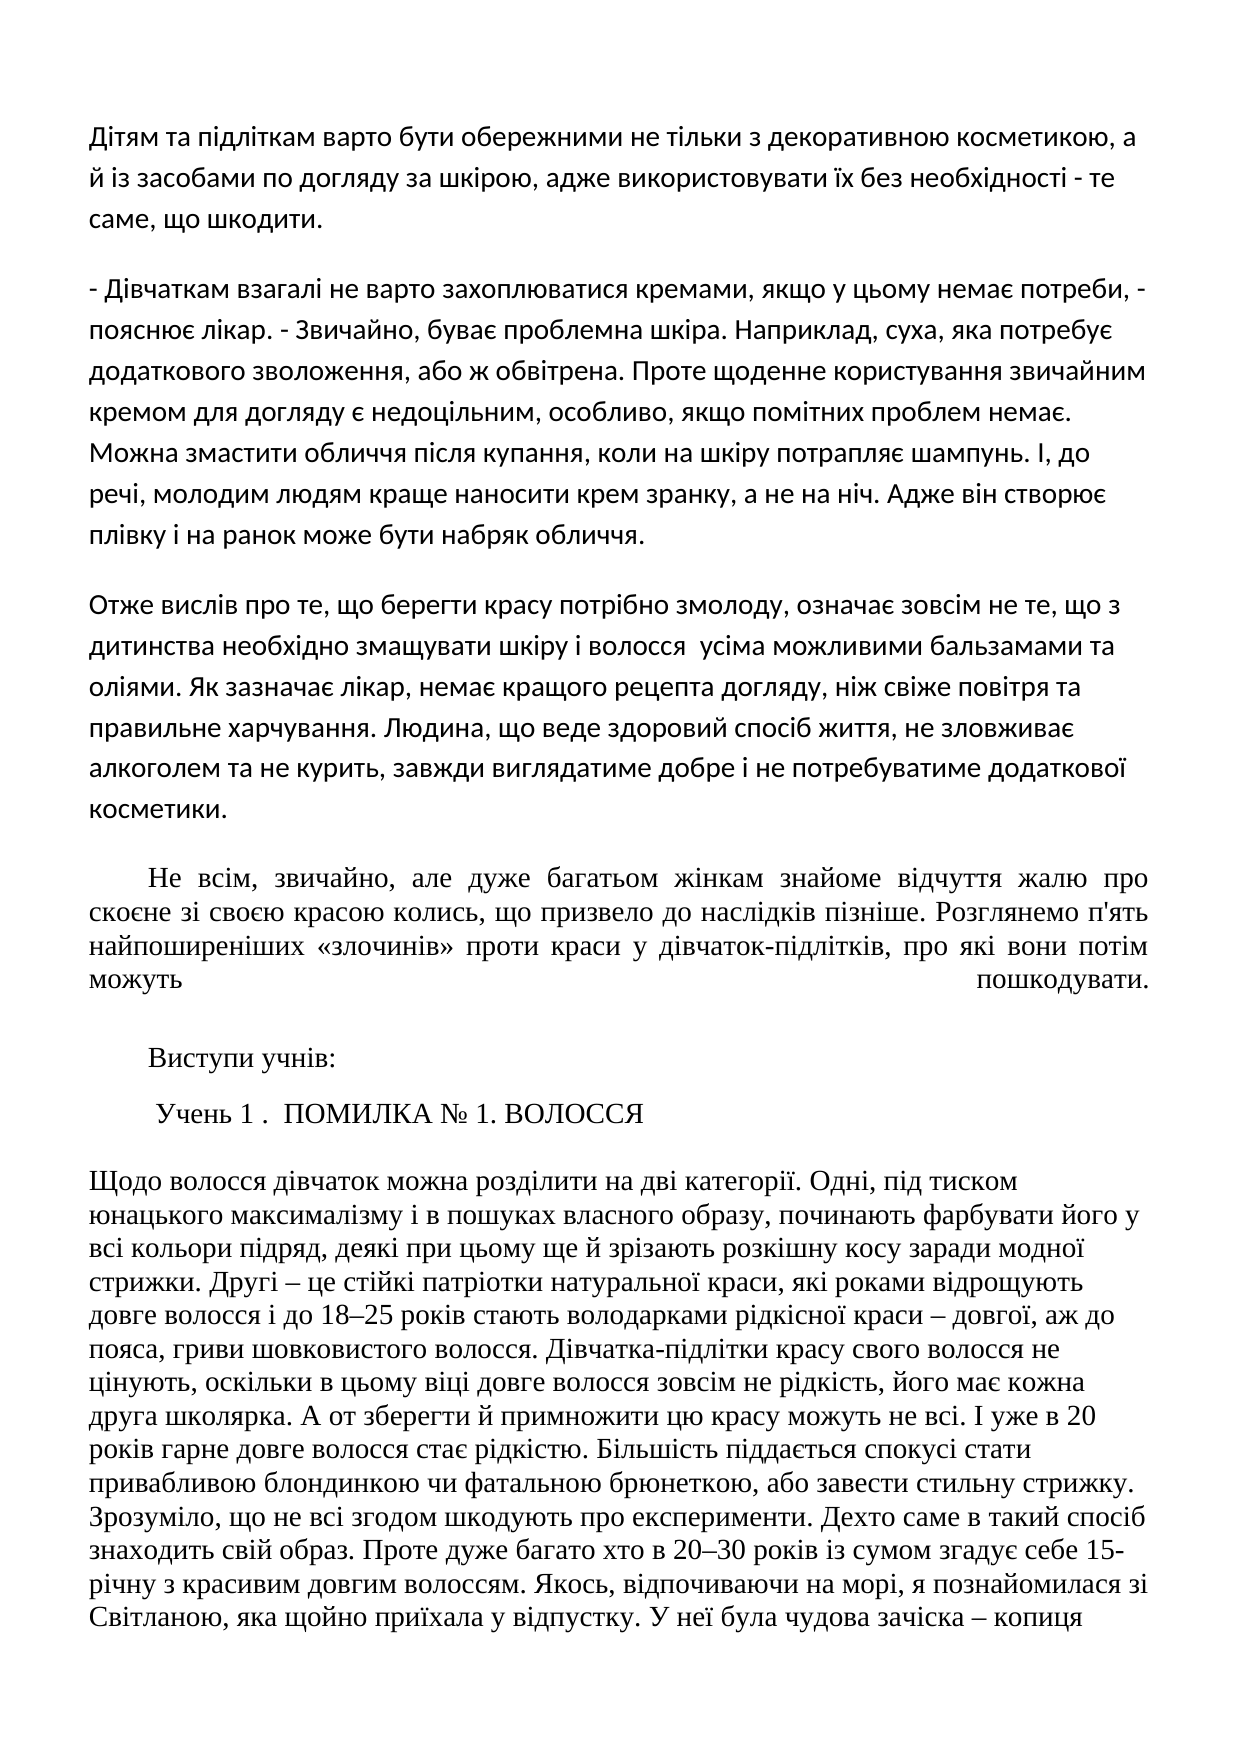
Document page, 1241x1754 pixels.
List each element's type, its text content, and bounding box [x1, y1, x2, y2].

text Дітям та підліткам варто бути обережними не тільки з декоративною косметикою, а й із засобами по догляду за шкірою, адже використовувати їх без необхідності - те саме, що шкодити. [89, 118, 1152, 236]
text Отже вислів про те, що берегти красу потрібно змолоду, означає зовсім не те, що з дитинства необхідно змащувати шкіру і волосся усіма можливими бальзамами та оліями. Як зазначає лікар, немає кращого рецепта догляду, ніж свіже повітря та правильне харчування. Людина, що веде здоровий спосіб життя, не зловживає алкоголем та не курить, завжди виглядатиме добре і не потребуватиме додаткової косметики. [89, 586, 1152, 826]
text Не всім, звичайно, але дуже багатьом жінкам знайоме відчуття жалю про скоєне зі своєю красою колись, що призвело до наслідків пізніше. Розглянемо п'ять найпоширеніших «злочинів» проти краси у дівчаток-підлітків, про які вони потім можуть пошкодувати. [89, 861, 1149, 1018]
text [89, 1096, 1149, 1633]
text Виступи учнів: [89, 1040, 1149, 1074]
text - Дівчаткам взагалі не варто захоплюватися кремами, якщо у цьому немає потреби, - пояснює лікар. - Звичайно, буває проблемна шкіра. Наприклад, суха, яка потребує додаткового зволоження, або ж обвітрена. Проте щоденне користування звичайним кремом для догляду є недоцільним, особливо, якщо помітних проблем немає. Можна змастити обличчя після купання, коли на шкіру потрапляє шампунь. І, до речі, молодим людям краще наносити крем зранку, а не на ніч. Адже він створює плівку і на ранок може бути набряк обличчя. [89, 270, 1152, 551]
